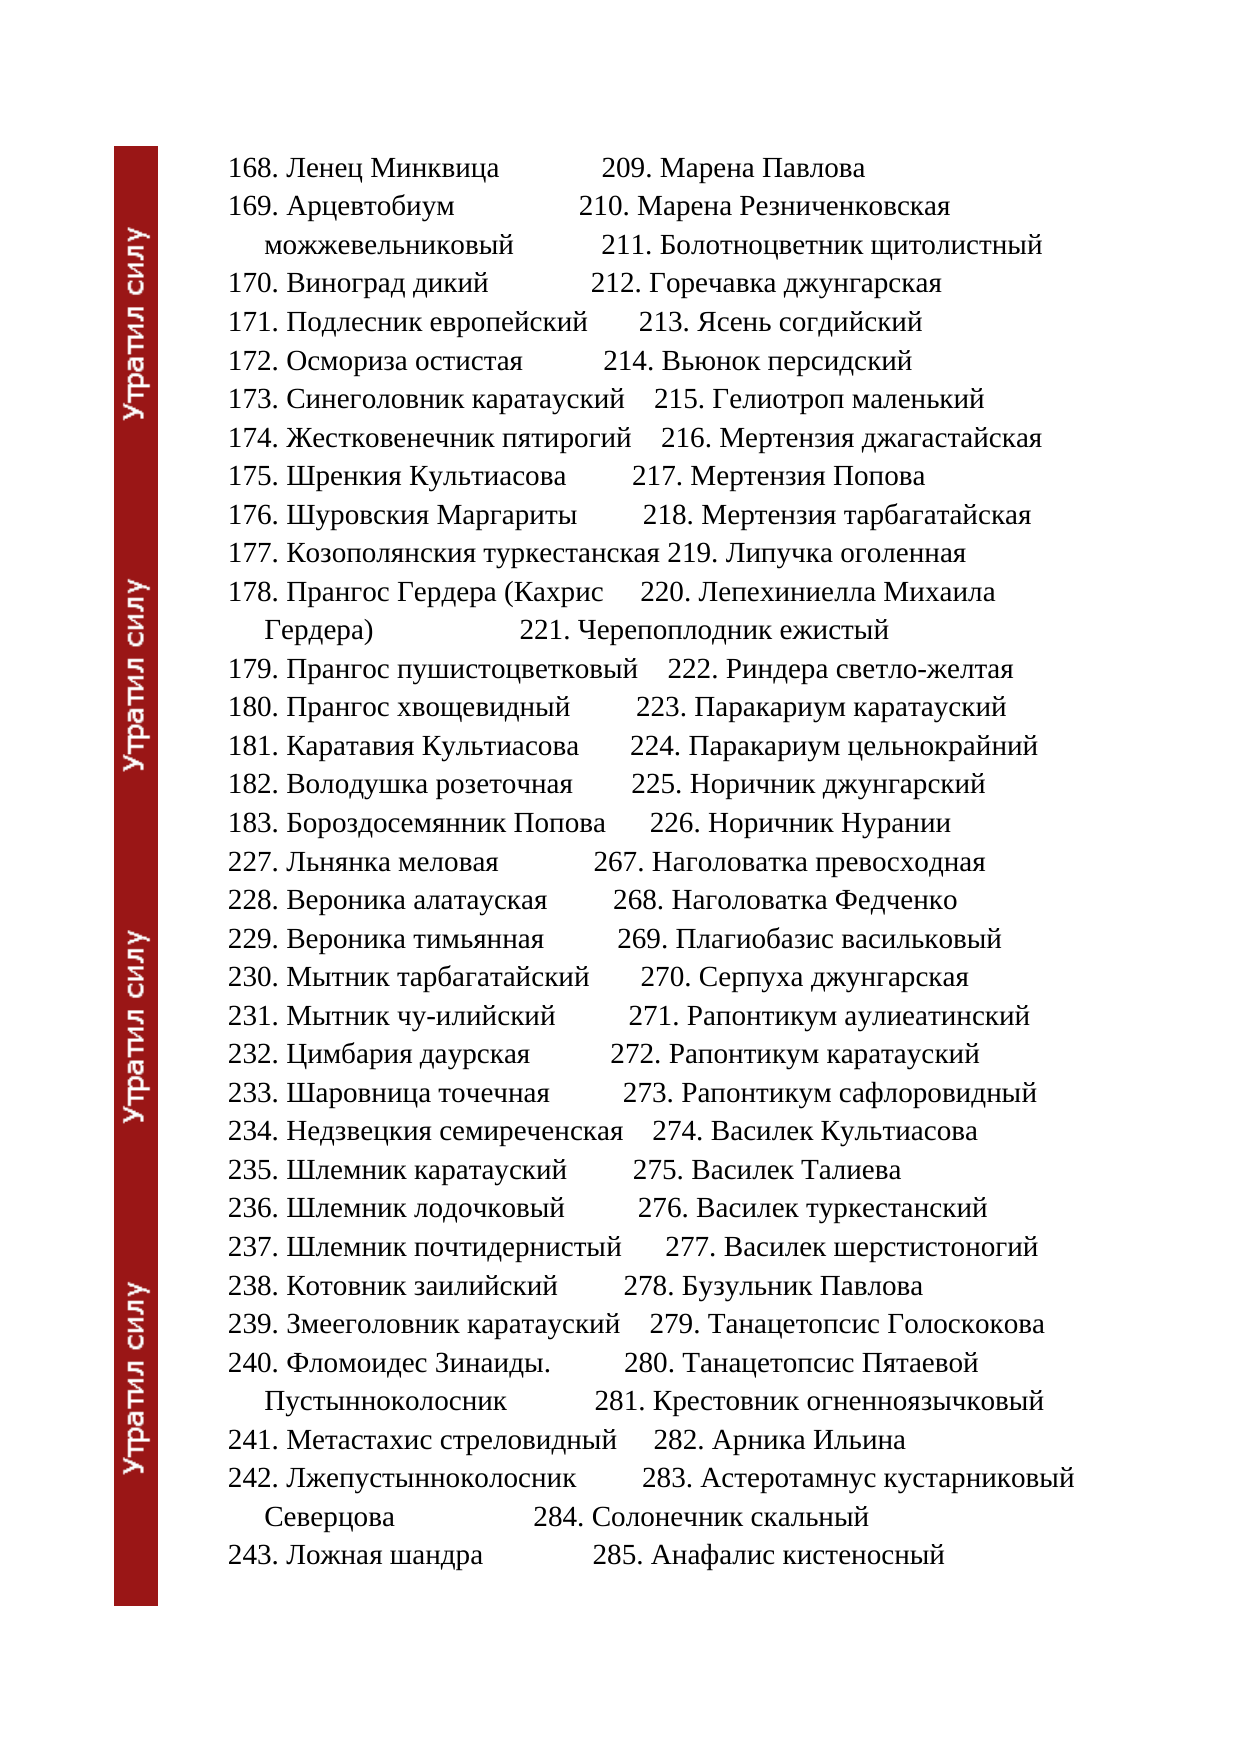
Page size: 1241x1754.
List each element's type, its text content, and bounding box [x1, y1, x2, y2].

text 229. Вероника тимьянная 269. Плагиобазис васильковый [112, 921, 1128, 954]
picture [114, 839, 158, 844]
picture [114, 569, 158, 574]
picture [114, 916, 158, 921]
picture [114, 1031, 158, 1036]
picture [114, 299, 158, 304]
picture [114, 1108, 158, 1113]
text 230. Мытник тарбагатайский 270. Серпуха джунгарская [112, 959, 1128, 993]
text 181. Каратавия Культиасова 224. Паракариум цельнокрайний [112, 728, 1128, 762]
text 171. Подлесник европейский 213. Ясень согдийский [112, 304, 1128, 338]
picture [114, 1186, 158, 1191]
text 236. Шлемник лодочковый 276. Василек туркестанский [112, 1191, 1128, 1224]
picture [114, 646, 158, 651]
picture [114, 1378, 158, 1383]
text 234. Недзвецкия семиреченская 274. Василек Культиасова [112, 1113, 1128, 1147]
picture [114, 183, 158, 188]
text Северцова 284. Солонечник скальный [112, 1499, 1128, 1532]
picture [114, 1263, 158, 1268]
text 169. Арцевтобиум 210. Марена Резниченковская [112, 188, 1128, 222]
picture [114, 800, 158, 805]
picture [114, 415, 158, 420]
text 231. Мытник чу-илийский 271. Рапонтикум аулиеатинский [112, 998, 1128, 1031]
picture [114, 1224, 158, 1229]
picture [114, 1340, 158, 1345]
text 173. Синеголовник каратауский 215. Гелиотроп маленький [112, 381, 1128, 415]
text 242. Лжепустынноколосник 283. Астеротамнус кустарниковый [112, 1460, 1128, 1494]
picture [114, 492, 158, 497]
picture [114, 993, 158, 998]
text 240. Фломоидес Зинаиды. 280. Танацетопсис Пятаевой [112, 1345, 1128, 1378]
text 172. Осмориза остистая 214. Вьюнок персидский [112, 343, 1128, 376]
picture [114, 146, 158, 150]
text 175. Шренкия Культиасова 217. Мертензия Попова [112, 458, 1128, 492]
text 243. Ложная шандра 285. Анафалис кистеносный [112, 1537, 1128, 1571]
text 178. Прангос Гердера (Кахрис 220. Лепехиниелла Михаила [112, 574, 1128, 607]
picture [114, 530, 158, 535]
text 183. Бороздосемянник Попова 226. Норичник Нурании [112, 805, 1128, 839]
picture [114, 1571, 158, 1606]
text можжевельниковый 211. Болотноцветник щитолистный [112, 227, 1128, 261]
picture [114, 376, 158, 381]
picture [114, 1147, 158, 1152]
text 233. Шаровница точечная 273. Рапонтикум сафлоровидный [112, 1075, 1128, 1108]
picture [114, 684, 158, 689]
picture [114, 762, 158, 767]
picture [114, 1532, 158, 1537]
picture [114, 338, 158, 343]
text 182. Володушка розеточная 225. Норичник джунгарский [112, 767, 1128, 800]
text Гердера) 221. Черепоплодник ежистый [112, 612, 1128, 646]
text 237. Шлемник почтидернистый 277. Василек шерстистоногий [112, 1229, 1128, 1263]
picture [114, 261, 158, 266]
text 168. Ленец Минквица 209. Марена Павлова [112, 150, 1128, 183]
text 170. Виноград дикий 212. Горечавка джунгарская [112, 266, 1128, 299]
text 238. Котовник заилийский 278. Бузульник Павлова [112, 1268, 1128, 1301]
picture [114, 877, 158, 882]
picture [114, 1070, 158, 1075]
picture [114, 607, 158, 612]
text 179. Прангос пушистоцветковый 222. Риндера светло-желтая [112, 651, 1128, 684]
text 235. Шлемник каратауский 275. Василек Талиева [112, 1152, 1128, 1186]
text 180. Прангос хвощевидный 223. Паракариум каратауский [112, 689, 1128, 723]
text 227. Льнянка меловая 267. Наголоватка превосходная [112, 844, 1128, 877]
text 176. Шуровския Маргариты 218. Мертензия тарбагатайская [112, 497, 1128, 530]
picture [114, 1301, 158, 1306]
text 174. Жестковенечник пятирогий 216. Мертензия джагастайская [112, 420, 1128, 453]
text 241. Метастахис стреловидный 282. Арника Ильина [112, 1422, 1128, 1455]
text 228. Вероника алатауская 268. Наголоватка Федченко [112, 882, 1128, 916]
text 177. Козополянския туркестанская 219. Липучка оголенная [112, 535, 1128, 569]
text 239. Змееголовник каратауский 279. Танацетопсис Голоскокова [112, 1306, 1128, 1340]
picture [114, 453, 158, 458]
picture [114, 1455, 158, 1460]
picture [114, 954, 158, 959]
picture [114, 1494, 158, 1499]
text 232. Цимбария даурская 272. Рапонтикум каратауский [112, 1036, 1128, 1070]
text Пустынноколосник 281. Крестовник огненноязычковый [112, 1383, 1128, 1417]
picture [114, 222, 158, 227]
picture [114, 1417, 158, 1422]
picture [114, 723, 158, 728]
